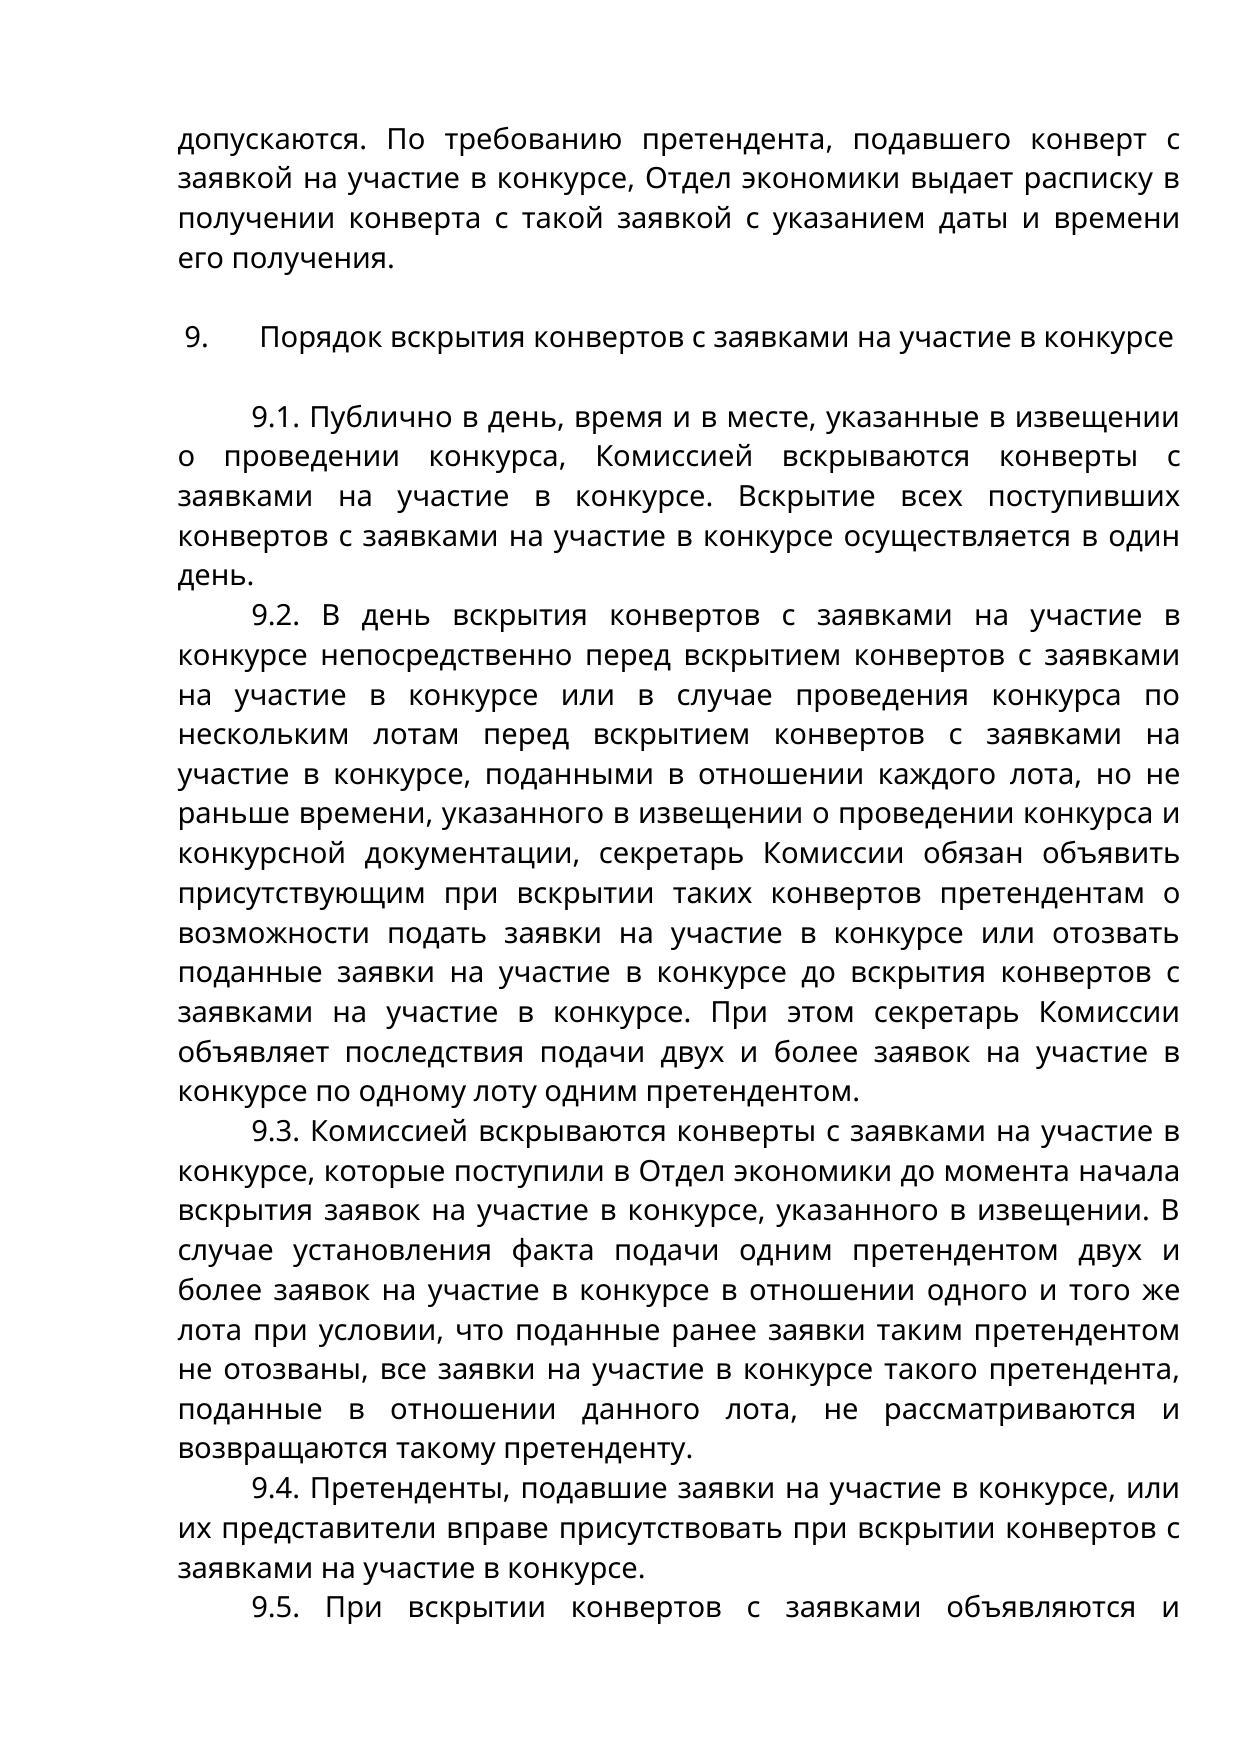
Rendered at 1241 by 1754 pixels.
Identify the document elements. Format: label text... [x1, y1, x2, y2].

list Порядок вскрытия конвертов с заявками на участие в конкурсе [177, 317, 1181, 356]
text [177, 1587, 1181, 1626]
text 9.4. Претенденты, подавшие заявки на участие в конкурсе, или их представители вправе присутствовать при вскрытии конвертов с заявками на участие в конкурсе. [177, 1467, 1181, 1587]
text 9.2. В день вскрытия конвертов с заявками на участие в конкурсе непосредственно перед вскрытием конвертов с заявками на участие в конкурсе или в случае проведения конкурса по нескольким лотам перед вскрытием конвертов с заявками на участие в конкурсе, поданными в отношении каждого лота, но не раньше времени, указанного в извещении о проведении конкурса и конкурсной документации, секретарь Комиссии обязан объявить присутствующим при вскрытии таких конвертов претендентам о возможности подать заявки на участие в конкурсе или отозвать поданные заявки на участие в конкурсе до вскрытия конвертов с заявками на участие в конкурсе. При этом секретарь Комиссии объявляет последствия подачи двух и более заявок на участие в конкурсе по одному лоту одним претендентом. [177, 594, 1181, 1110]
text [177, 118, 1181, 277]
text 9.3. Комиссией вскрываются конверты с заявками на участие в конкурсе, которые поступили в Отдел экономики до момента начала вскрытия заявок на участие в конкурсе, указанного в извещении. В случае установления факта подачи одним претендентом двух и более заявок на участие в конкурсе в отношении одного и того же лота при условии, что поданные ранее заявки таким претендентом не отозваны, все заявки на участие в конкурсе такого претендента, поданные в отношении данного лота, не рассматриваются и возвращаются такому претенденту. [177, 1110, 1181, 1467]
text 9.1. Публично в день, время и в месте, указанные в извещении о проведении конкурса, Комиссией вскрываются конверты с заявками на участие в конкурсе. Вскрытие всех поступивших конвертов с заявками на участие в конкурсе осуществляется в один день. [177, 396, 1181, 594]
